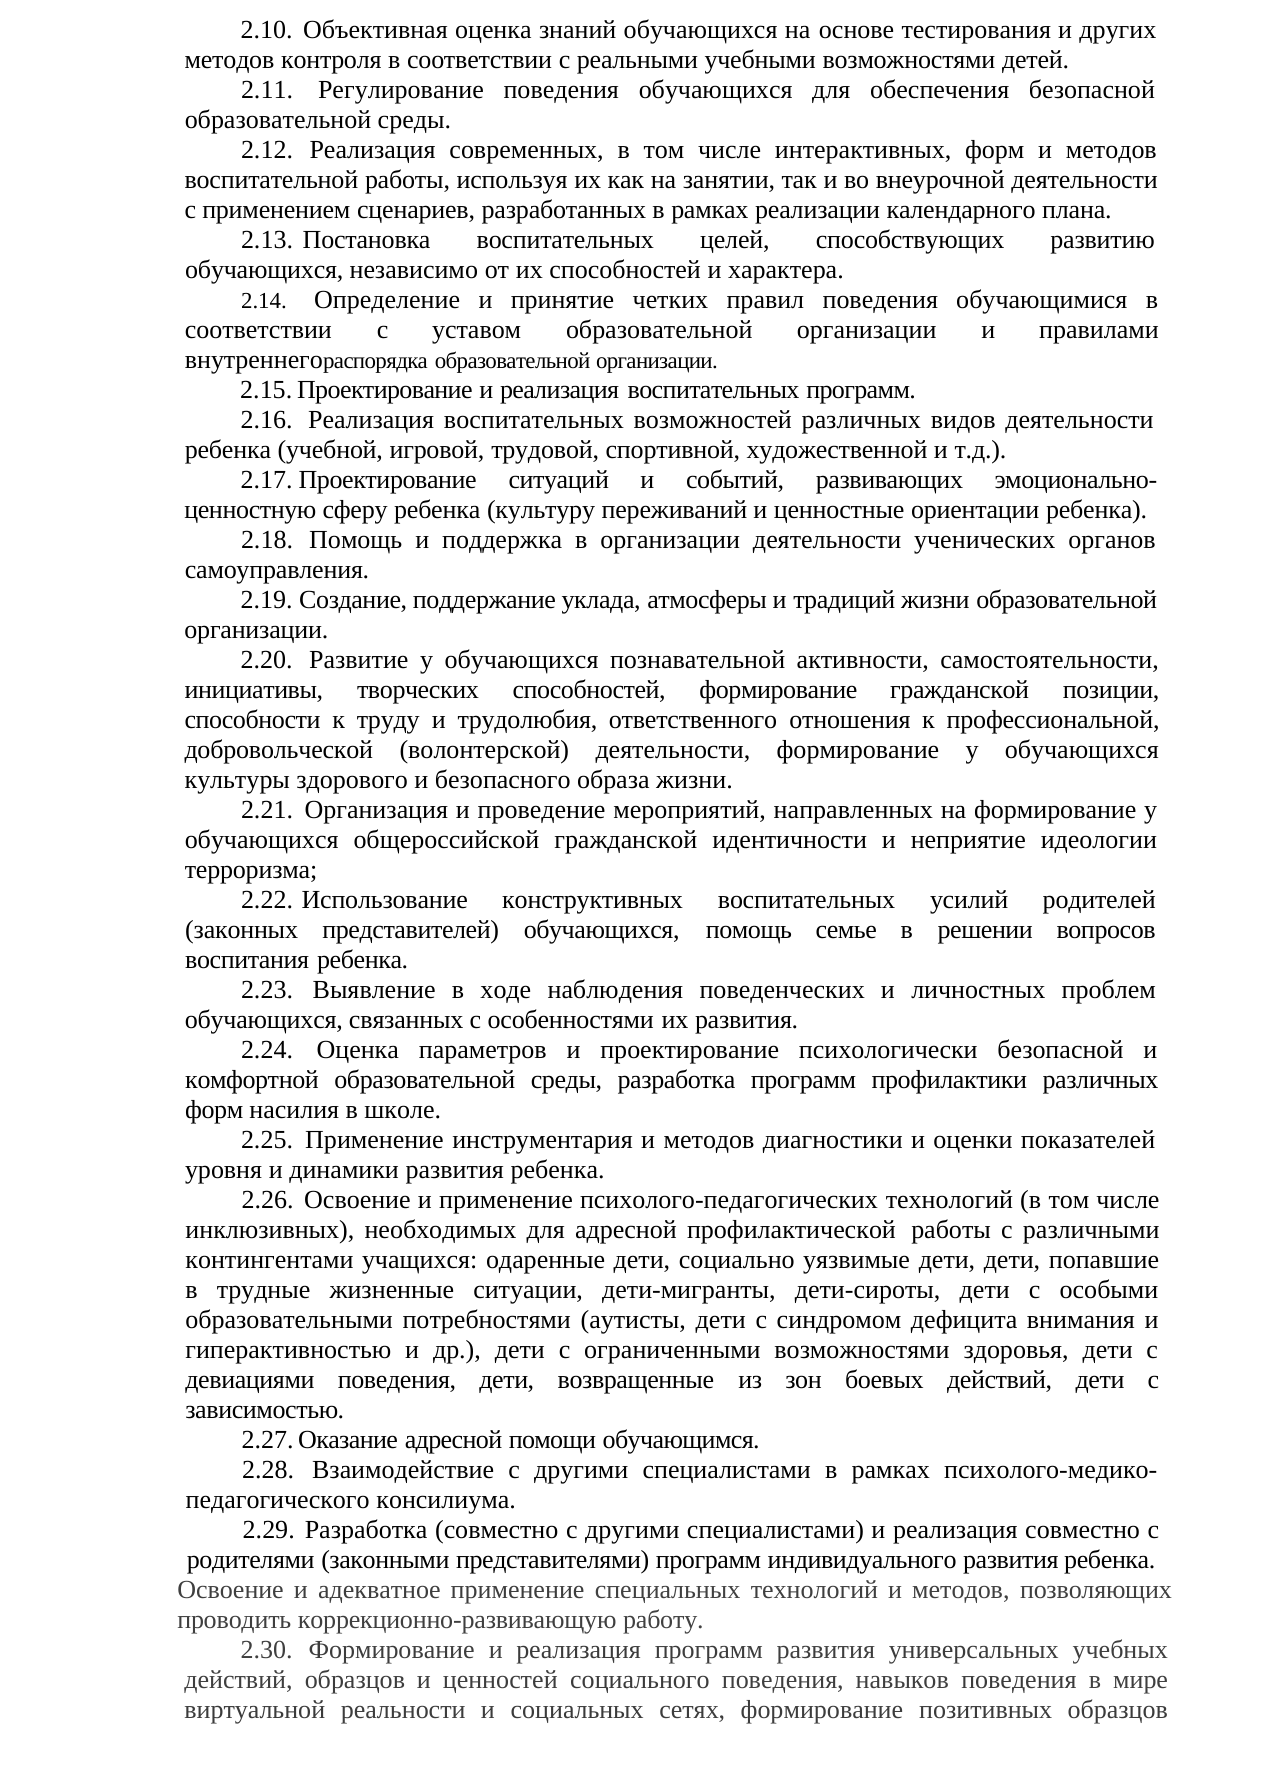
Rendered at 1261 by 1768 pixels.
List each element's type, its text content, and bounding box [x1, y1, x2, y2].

list Применение инструментария и методов диагностики и оценки показателей уровня и динамики развития ребенка. [185, 1124, 1156, 1184]
list Определение и принятие четких правил поведения обучающимися в соответствии с уставом образовательной организации и правилами внутреннегораспорядка образовательной организации. [184, 284, 1159, 374]
list Создание, поддержание уклада, атмосферы и традиций жизни образовательной организации. [184, 584, 1157, 644]
text Освоение и адекватное применение специальных технологий и методов, позволяющих проводить коррекционно-развивающую работу. [177, 1574, 1172, 1634]
list Объективная оценка знаний обучающихся на основе тестирования и других методов контроля в соответствии с реальными учебными возможностями детей. [184, 14, 1157, 74]
list Выявление в ходе наблюдения поведенческих и личностных проблем обучающихся, связанных с особенностями их развития. [184, 974, 1157, 1034]
list Реализация воспитательных возможностей различных видов деятельности ребенка (учебной, игровой, трудовой, спортивной, художественной и т.д.). [184, 404, 1154, 464]
list Разработка (совместно с другими специалистами) и реализация совместно с родителями (законными представителями) программ индивидуального развития ребенка. [187, 1514, 1160, 1574]
list Оценка параметров и проектирование психологически безопасной и комфортной образовательной среды, разработка программ профилактики различных форм насилия в школе. [185, 1034, 1159, 1124]
list Постановка воспитательных целей, способствующих развитию обучающихся, независимо от их способностей и характера. [185, 224, 1155, 284]
list Проектирование ситуаций и событий, развивающих эмоционально-ценностную сферу ребенка (культуру переживаний и ценностные ориентации ребенка). [184, 464, 1157, 524]
list Освоение и применение психолого-педагогических технологий (в том числе инклюзивных), необходимых для адресной профилактической работы с различными контингентами учащихся: одаренные дети, социально уязвимые дети, дети, попавшие в трудные жизненные ситуации, дети-мигранты, дети-сироты, дети с особыми образовательными потребностями (аутисты, дети с синдромом дефицита внимания и гиперактивностью и др.), дети с ограниченными возможностями здоровья, дети с девиациями поведения, дети, возвращенные из зон боевых действий, дети с зависимостью. [185, 1184, 1159, 1424]
list Использование конструктивных воспитательных усилий родителей (законных представителей) обучающихся, помощь семье в решении вопросов воспитания ребенка. [185, 884, 1156, 974]
list Проектирование и реализация воспитательных программ. [240, 374, 1172, 404]
list Взаимодействие с другими специалистами в рамках психолого-медико- педагогического консилиума. [185, 1454, 1159, 1514]
list Организация и проведение мероприятий, направленных на формирование у обучающихся общероссийской гражданской идентичности и неприятие идеологии терроризма; [184, 794, 1158, 884]
list Развитие у обучающихся познавательной активности, самостоятельности, инициативы, творческих способностей, формирование гражданской позиции, способности к труду и трудолюбия, ответственного отношения к профессиональной, добровольческой (волонтерской) деятельности, формирование у обучающихся культуры здорового и безопасного образа жизни. [184, 644, 1160, 794]
list Регулирование поведения обучающихся для обеспечения безопасной образовательной среды. [184, 74, 1156, 134]
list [184, 1634, 1168, 1724]
list Помощь и поддержка в организации деятельности ученических органов самоуправления. [184, 524, 1157, 584]
list Оказание адресной помощи обучающимся. [241, 1424, 1172, 1454]
list Реализация современных, в том числе интерактивных, форм и методов воспитательной работы, используя их как на занятии, так и во внеурочной деятельности с применением сценариев, разработанных в рамках реализации календарного плана. [184, 134, 1158, 224]
